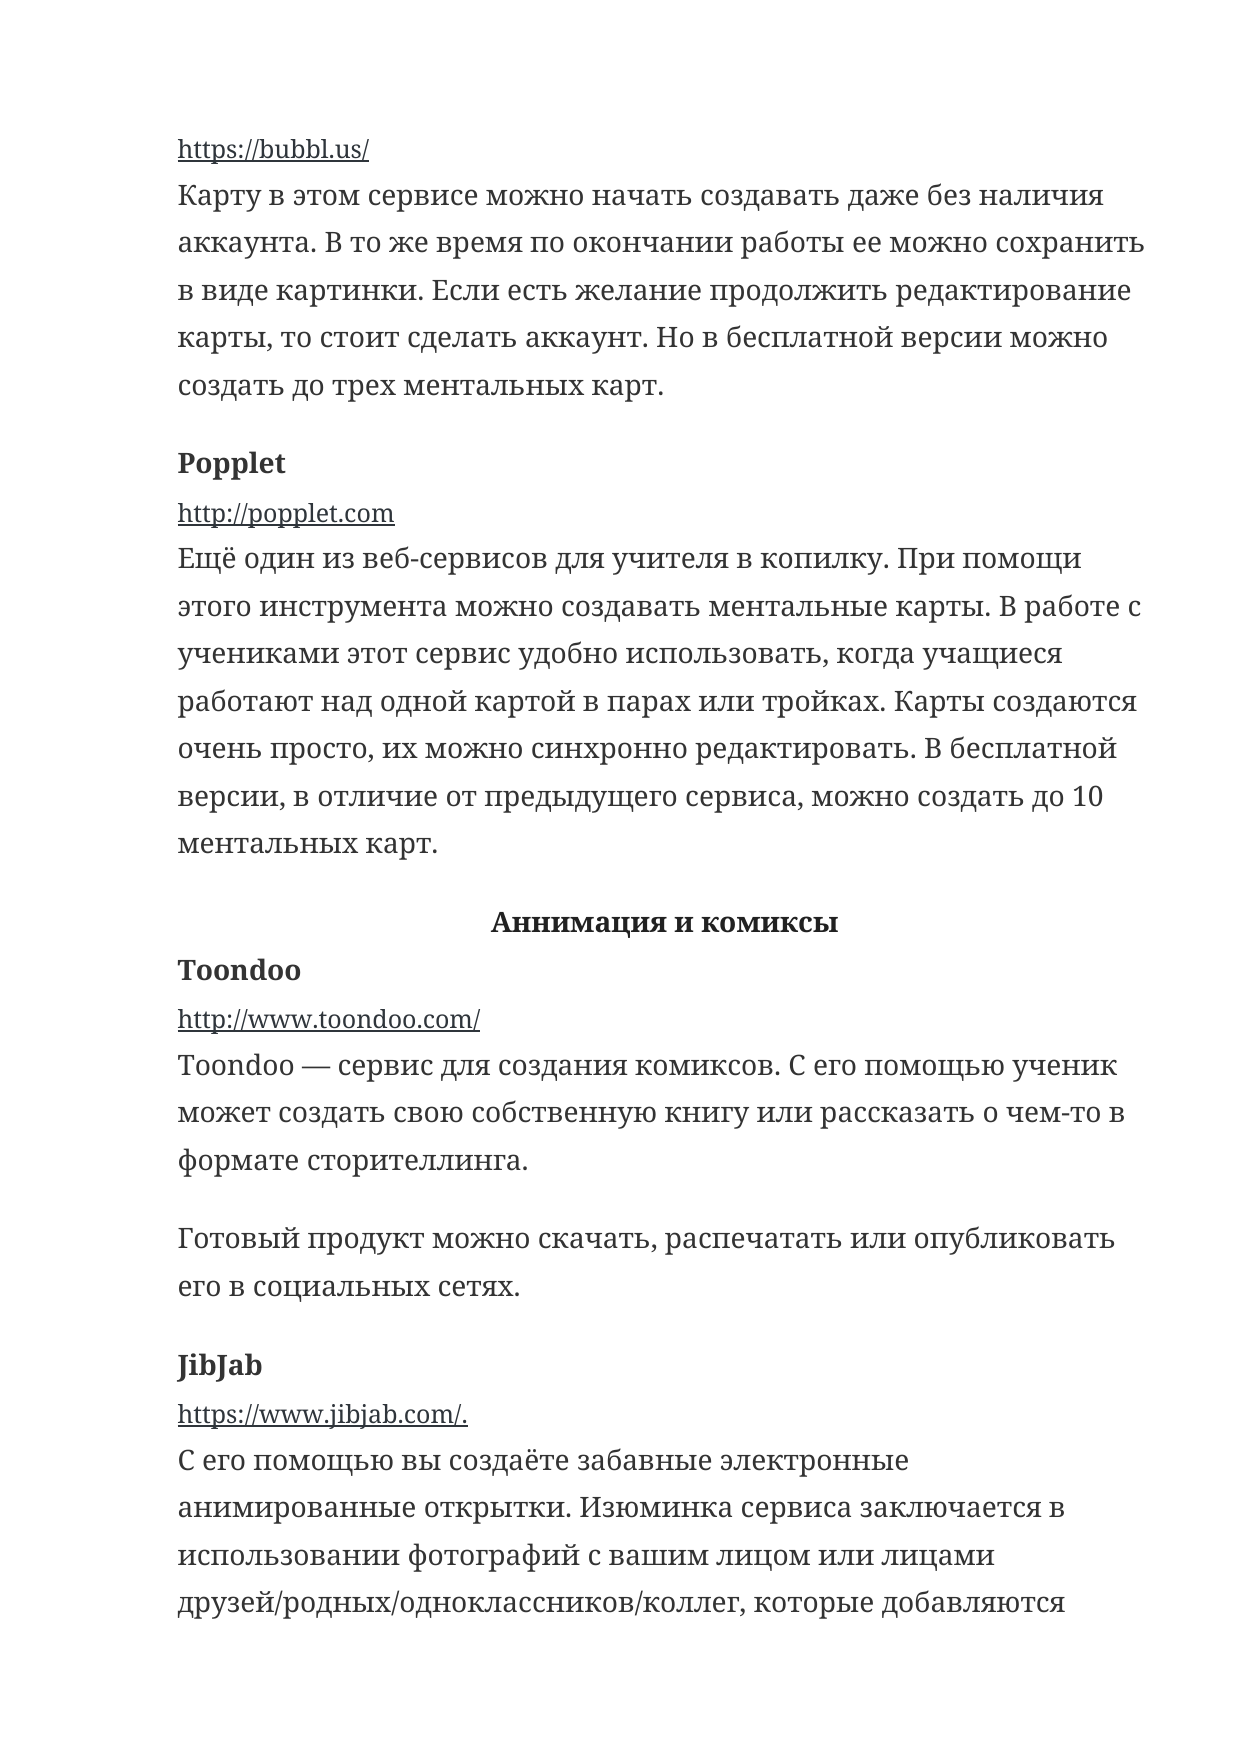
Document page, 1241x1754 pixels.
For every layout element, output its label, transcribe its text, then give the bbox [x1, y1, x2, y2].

text Toondoo — сервис для создания комиксов. С его помощью ученик может создать свою собственную книгу или рассказать о чем-то в формате сторителлинга. [177, 1036, 1152, 1178]
text Тoondoo [177, 941, 1152, 988]
text Готовый продукт можно скачать, распечатать или опубликовать его в социальных сетях. [177, 1209, 1152, 1304]
text https://www.jibjab.com/. [177, 1383, 1152, 1431]
text Ещё один из веб-сервисов для учителя в копилку. При помощи этого инструмента можно создавать ментальные карты. В работе с учениками этот сервис удобно использовать, когда учащиеся работают над одной картой в парах или тройках. Карты создаются очень просто, их можно синхронно редактировать. В бесплатной версии, в отличие от предыдущего сервиса, можно создать до 10 ментальных карт. [177, 529, 1152, 862]
text Аннимация и комиксы [177, 893, 1152, 941]
text JibJab [177, 1336, 1152, 1383]
text http://www.toondoo.com/ [177, 988, 1152, 1036]
text Popplet [177, 434, 1152, 482]
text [177, 1431, 1152, 1621]
text https://bubbl.us/ [177, 118, 1152, 166]
text Карту в этом сервисе можно начать создавать даже без наличия аккаунта. В то же время по окончании работы ее можно сохранить в виде картинки. Если есть желание продолжить редактирование карты, то стоит сделать аккаунт. Но в бесплатной версии можно создать до трех ментальных карт. [177, 166, 1152, 403]
text http://popplet.com [177, 482, 1152, 529]
